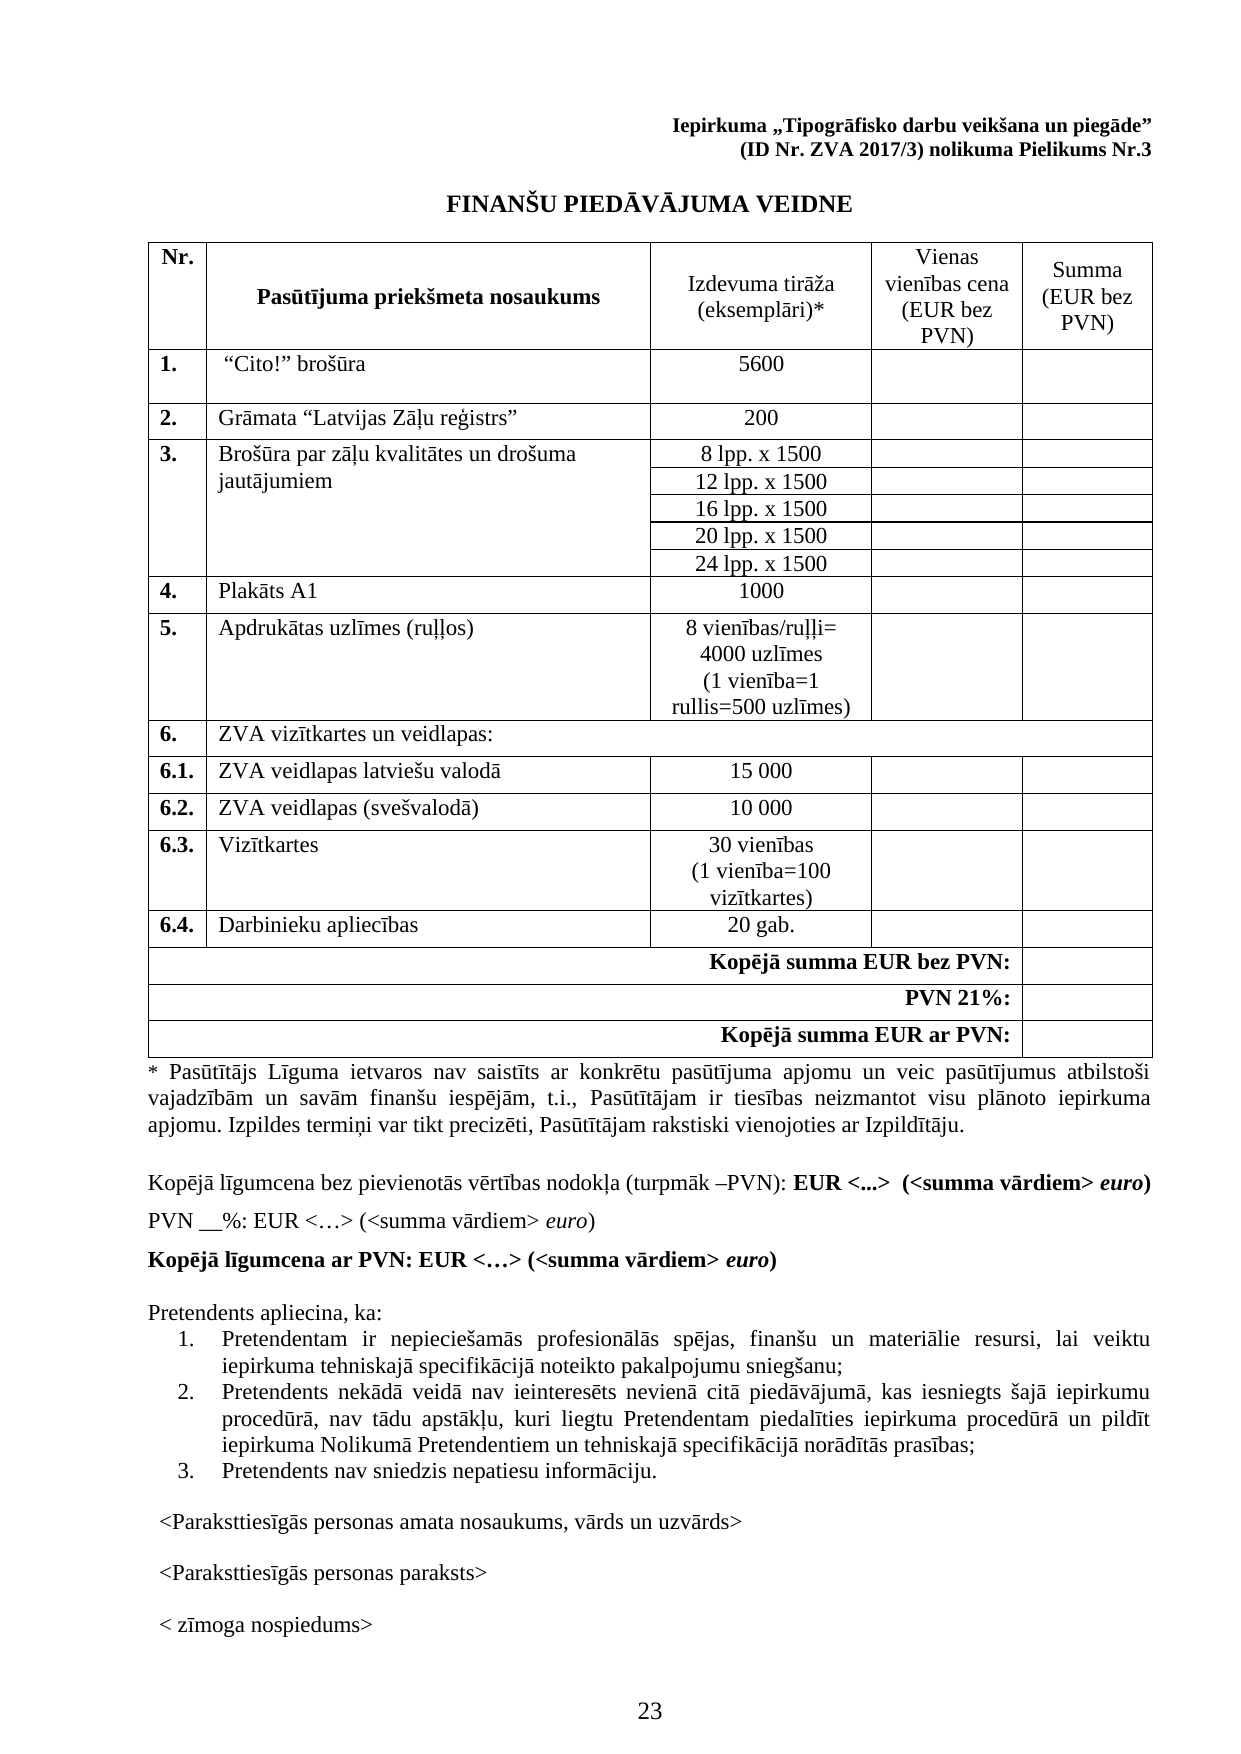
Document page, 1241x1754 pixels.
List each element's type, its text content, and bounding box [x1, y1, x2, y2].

list Kopējā līgumcena bez pievienotās vērtības nodokļa (turpmāk –PVN): EUR <...> (<summa vārdiem> euro) [148, 1169, 1152, 1195]
table_cell [872, 350, 1022, 402]
table_cell <Paraksttiesīgās personas paraksts> [148, 1547, 807, 1598]
list (ID Nr. ZVA 2017/3) nolikuma Pielikums Nr.3 [148, 137, 1152, 161]
table_cell 12 lpp. x 1500 [651, 468, 871, 494]
list PVN __%: EUR <…> (<summa vārdiem> euro) [148, 1208, 1152, 1234]
table_cell [1023, 350, 1152, 402]
table_cell [1023, 404, 1152, 439]
table_cell [1023, 523, 1152, 549]
table_cell 6. [149, 721, 206, 756]
table_header Summa (EUR bez PVN) [1023, 243, 1152, 349]
table_cell [872, 831, 1022, 910]
table_cell 8 lpp. x 1500 [651, 440, 871, 467]
table_cell 3. [149, 440, 206, 576]
table_cell [1023, 948, 1152, 983]
table_cell 15 000 [651, 757, 871, 793]
list Pretendents nav sniedzis nepatiesu informāciju. [177, 1457, 1152, 1484]
table_cell 20 gab. [651, 911, 871, 947]
table_cell [1023, 831, 1152, 910]
table_cell [872, 523, 1022, 549]
table_cell 6.1. [149, 757, 206, 793]
table_cell [872, 577, 1022, 613]
table_cell ZVA veidlapas latviešu valodā [207, 757, 650, 793]
table_cell 200 [651, 404, 871, 439]
table_cell Kopējā summa EUR bez PVN: [149, 948, 1022, 983]
table_cell [872, 614, 1022, 719]
table_cell [1023, 1021, 1152, 1057]
table_cell 16 lpp. x 1500 [651, 495, 871, 521]
table_cell 2. [149, 404, 206, 439]
table_cell [1023, 794, 1152, 830]
table_cell [1023, 440, 1152, 467]
table_cell [1023, 468, 1152, 494]
table_cell [1023, 985, 1152, 1020]
text Pretendents apliecina, ka: [148, 1299, 1152, 1326]
table_cell < zīmoga nospiedums> [148, 1598, 807, 1650]
table_cell Brošūra par zāļu kvalitātes un drošuma jautājumiem [207, 440, 650, 576]
table_cell Vizītkartes [207, 831, 650, 910]
table_cell [1023, 550, 1152, 576]
table_cell Grāmata “Latvijas Zāļu reģistrs” [207, 404, 650, 439]
table_cell 10 000 [651, 794, 871, 830]
table_cell [872, 495, 1022, 521]
table_cell [1023, 495, 1152, 521]
text * Pasūtītājs Līguma ietvaros nav saistīts ar konkrētu pasūtījuma apjomu un veic pasūtījumus atbilstoši vajadzībām un savām finanšu iespējām, t.i., Pasūtītājam ir tiesības neizmantot visu plānoto iepirkuma apjomu. Izpildes termiņi var tikt precizēti, Pasūtītājam rakstiski vienojoties ar Izpildītāju. [148, 1058, 1152, 1137]
table_header Vienas vienības cena (EUR bez PVN) [872, 243, 1022, 349]
table_cell 6.3. [149, 831, 206, 910]
table_cell [872, 404, 1022, 439]
list Iepirkuma „Tipogrāfisko darbu veikšana un piegāde” [148, 113, 1152, 137]
table_cell 1. [149, 350, 206, 402]
table_cell [1023, 911, 1152, 947]
table_cell [872, 794, 1022, 830]
table_header Pasūtījuma priekšmeta nosaukums [207, 243, 650, 349]
table_cell [872, 468, 1022, 494]
table_cell “Cito!” brošūra [207, 350, 650, 402]
table_header Nr. [149, 243, 206, 349]
table_cell ZVA vizītkartes un veidlapas: [207, 721, 1152, 756]
list Pretendents nekādā veidā nav ieinteresēts nevienā citā piedāvājumā, kas iesniegts šajā iepirkumu procedūrā, nav tādu apstākļu, kuri liegtu Pretendentam piedalīties iepirkuma procedūrā un pildīt iepirkuma Nolikumā Pretendentiem un tehniskajā specifikācijā norādītās prasības; [177, 1378, 1152, 1457]
table_header <Paraksttiesīgās personas amata nosaukums, vārds un uzvārds> [148, 1496, 807, 1547]
table_cell 5. [149, 614, 206, 719]
table_cell 30 vienības (1 vienība=100 vizītkartes) [651, 831, 871, 910]
table_cell [872, 440, 1022, 467]
table_cell 4. [149, 577, 206, 613]
table_cell 20 lpp. x 1500 [651, 523, 871, 549]
table_cell 5600 [651, 350, 871, 402]
table_cell Darbinieku apliecības [207, 911, 650, 947]
list Pretendentam ir nepieciešamās profesionālās spējas, finanšu un materiālie resursi, lai veiktu iepirkuma tehniskajā specifikācijā noteikto pakalpojumu sniegšanu; [177, 1326, 1152, 1378]
table_cell [1023, 757, 1152, 793]
text Kopējā līgumcena ar PVN: EUR <…> (<summa vārdiem> euro) [148, 1246, 1152, 1273]
table_cell 8 vienības/ruļļi= 4000 uzlīmes (1 vienība=1 rullis=500 uzlīmes) [651, 614, 871, 719]
table_cell 1000 [651, 577, 871, 613]
table_cell Plakāts A1 [207, 577, 650, 613]
table_cell 6.2. [149, 794, 206, 830]
text FINANŠU PIEDĀVĀJUMA VEIDNE [148, 189, 1152, 218]
table_cell 24 lpp. x 1500 [651, 550, 871, 576]
table_cell PVN 21%: [149, 985, 1022, 1020]
table_cell 6.4. [149, 911, 206, 947]
table_cell [872, 911, 1022, 947]
table_cell [1023, 614, 1152, 719]
table_cell Kopējā summa EUR ar PVN: [149, 1021, 1022, 1057]
table_header Izdevuma tirāža (eksemplāri)* [651, 243, 871, 349]
table_cell [872, 757, 1022, 793]
table_cell [872, 550, 1022, 576]
table_cell Apdrukātas uzlīmes (ruļļos) [207, 614, 650, 719]
table_cell ZVA veidlapas (svešvalodā) [207, 794, 650, 830]
table_cell [1023, 577, 1152, 613]
